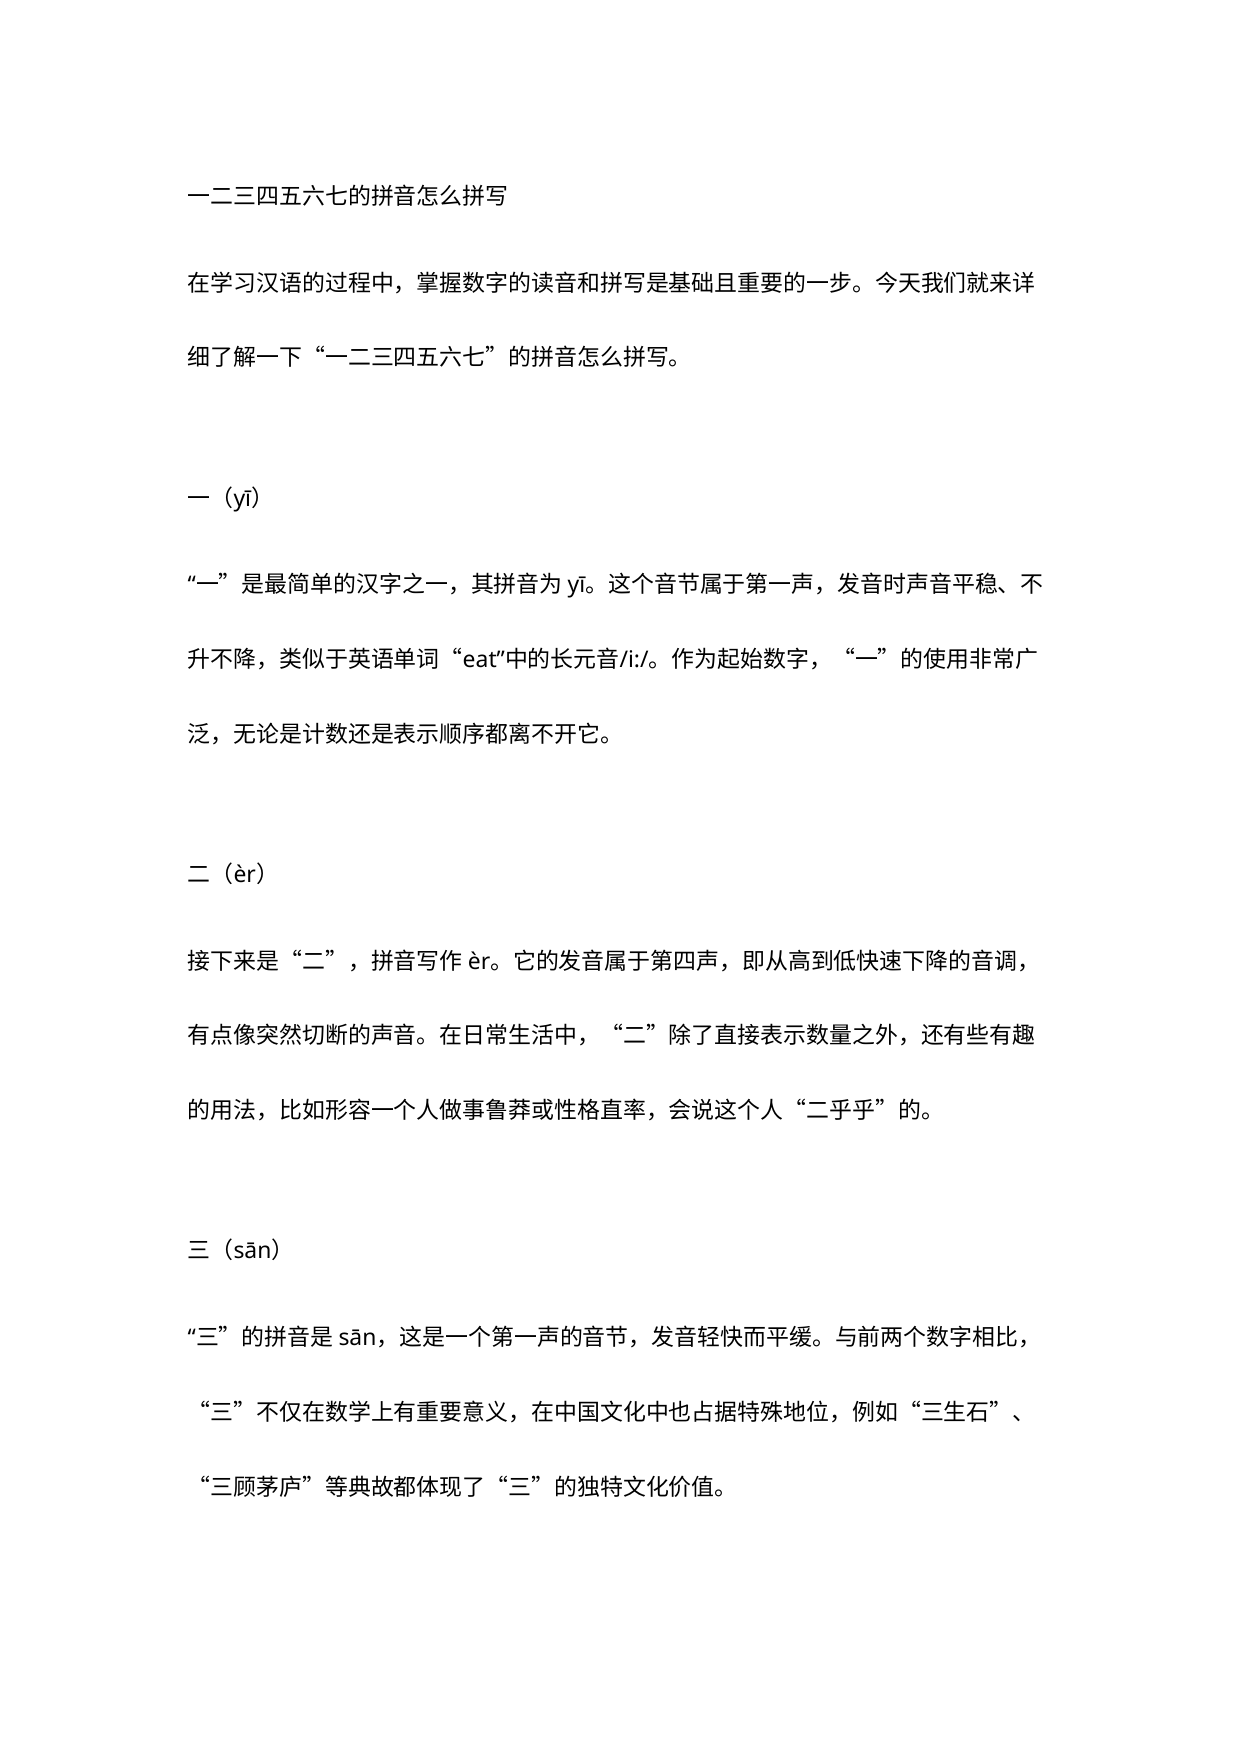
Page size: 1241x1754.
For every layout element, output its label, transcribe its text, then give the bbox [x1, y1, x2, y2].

text 接下来是“二”，拼音写作 èr。它的发音属于第四声，即从高到低快速下降的音调，有点像突然切断的声音。在日常生活中，“二”除了直接表示数量之外，还有些有趣的用法，比如形容一个人做事鲁莽或性格直率，会说这个人“二乎乎”的。 [187, 927, 1053, 1141]
text 在学习汉语的过程中，掌握数字的读音和拼写是基础且重要的一步。今天我们就来详细了解一下“一二三四五六七”的拼音怎么拼写。 [187, 248, 1053, 388]
text 一二三四五六七的拼音怎么拼写 [187, 162, 1053, 227]
text 一（yī） [187, 464, 1053, 529]
text “三”的拼音是 sān，这是一个第一声的音节，发音轻快而平缓。与前两个数字相比，“三”不仅在数学上有重要意义，在中国文化中也占据特殊地位，例如“三生石”、“三顾茅庐”等典故都体现了“三”的独特文化价值。 [187, 1303, 1053, 1518]
text 二（èr） [187, 840, 1053, 905]
text 三（sān） [187, 1217, 1053, 1282]
text “一”是最简单的汉字之一，其拼音为 yī。这个音节属于第一声，发音时声音平稳、不升不降，类似于英语单词“eat”中的长元音/i:/。作为起始数字，“一”的使用非常广泛，无论是计数还是表示顺序都离不开它。 [187, 550, 1053, 765]
